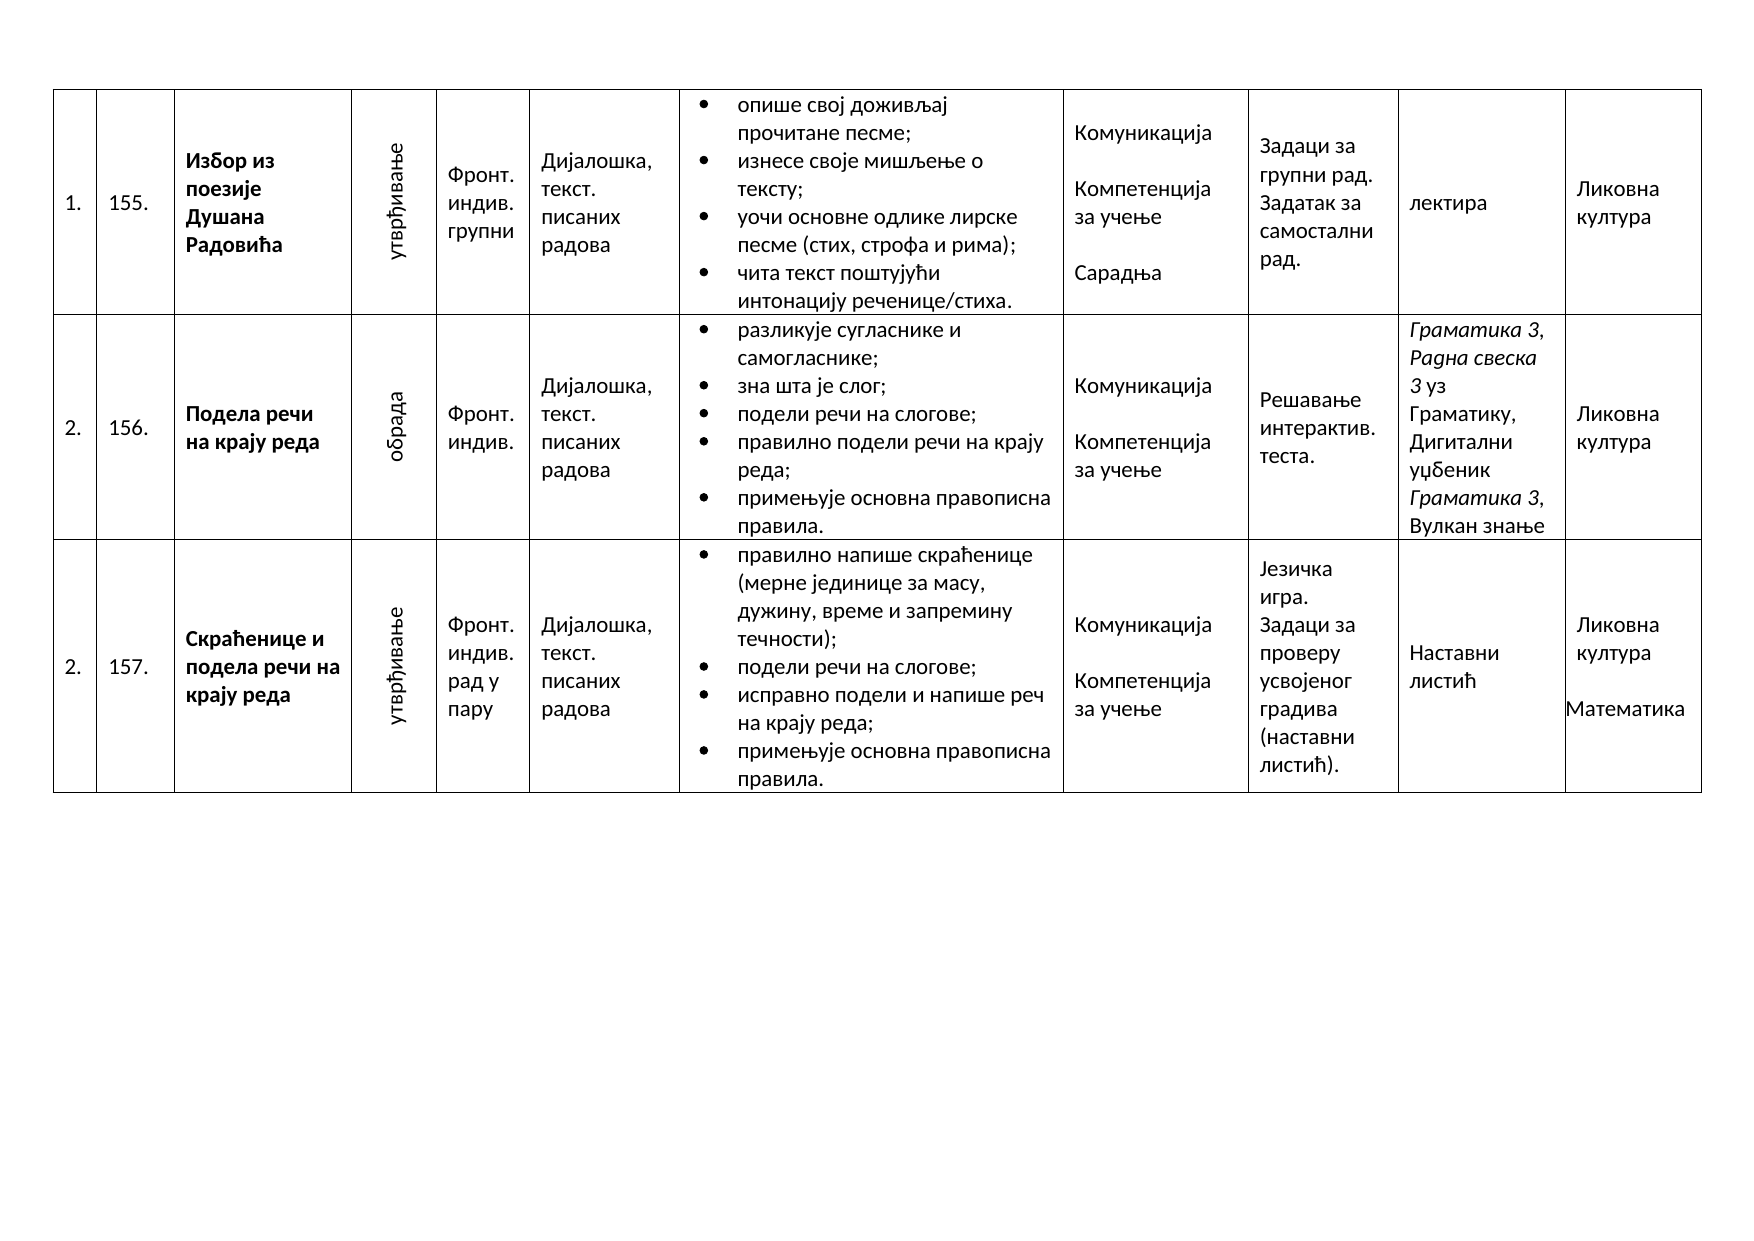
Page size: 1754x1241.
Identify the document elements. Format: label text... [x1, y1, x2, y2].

table_cell Скраћенице и подела речи на крају реда [175, 540, 351, 792]
table_cell Граматика 3, Радна свеска 3 уз Граматику, Дигитални уџбеник Граматика 3, Вулкан знање [1399, 315, 1565, 539]
table_cell обрада [352, 315, 436, 539]
table_cell разликује сугласнике и самогласнике; зна шта је слог; подели речи на слогове; правилно подели речи на крају реда; примењује основна правописна правила. [680, 315, 1063, 539]
table_cell Комуникација Компетенција за учење [1064, 540, 1248, 792]
table_cell утврђивање [352, 90, 436, 314]
table_cell Подела речи на крају реда [175, 315, 351, 539]
table_cell Комуникација Компетенција за учење Сарадња [1064, 90, 1248, 314]
table_cell Дијалошка, текст. писаних радова [530, 315, 679, 539]
table_cell Ликовна култура Математика [1566, 540, 1701, 792]
table_cell Наставни листић [1399, 540, 1565, 792]
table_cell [175, 90, 351, 314]
table_cell Решавање интерактив. теста. [1249, 315, 1398, 539]
table_cell Фронт. индив. групни [437, 90, 529, 314]
table_cell 155. [97, 90, 174, 314]
table_cell правилно напише скраћенице (мерне јединице за масу, дужину, време и запремину течности); подели речи на слогове; исправно подели и напише реч на крају реда; примењује основна правописна правила. [680, 540, 1063, 792]
table_cell Фронт. индив. [437, 315, 529, 539]
table_cell опише свој доживљај прочитане песме; изнесе своје мишљење о тексту; уочи основне одлике лирске песме (стих, строфа и рима); чита текст поштујући интонацију реченице/стиха. [680, 90, 1063, 314]
table_cell 156. [97, 315, 174, 539]
table_cell Фронт. индив. рад у пару [437, 540, 529, 792]
table_cell утврђивање [352, 540, 436, 792]
table_cell лектира [1399, 90, 1565, 314]
table_cell 2. [54, 540, 96, 792]
table_cell Комуникација Компетенција за учење [1064, 315, 1248, 539]
table_cell 1. [54, 90, 96, 314]
table_cell Дијалошка, текст. писаних радова [530, 540, 679, 792]
table_cell Ликовна култура [1566, 315, 1701, 539]
table_cell Ликовна култура [1566, 90, 1701, 314]
table_cell 2. [54, 315, 96, 539]
table_cell 157. [97, 540, 174, 792]
table_cell Задаци за групни рад. Задатак за самостални рад. [1249, 90, 1398, 314]
table_cell Језичка игра. Задаци за проверу усвојеног градива (наставни листић). [1249, 540, 1398, 792]
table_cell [530, 90, 679, 314]
